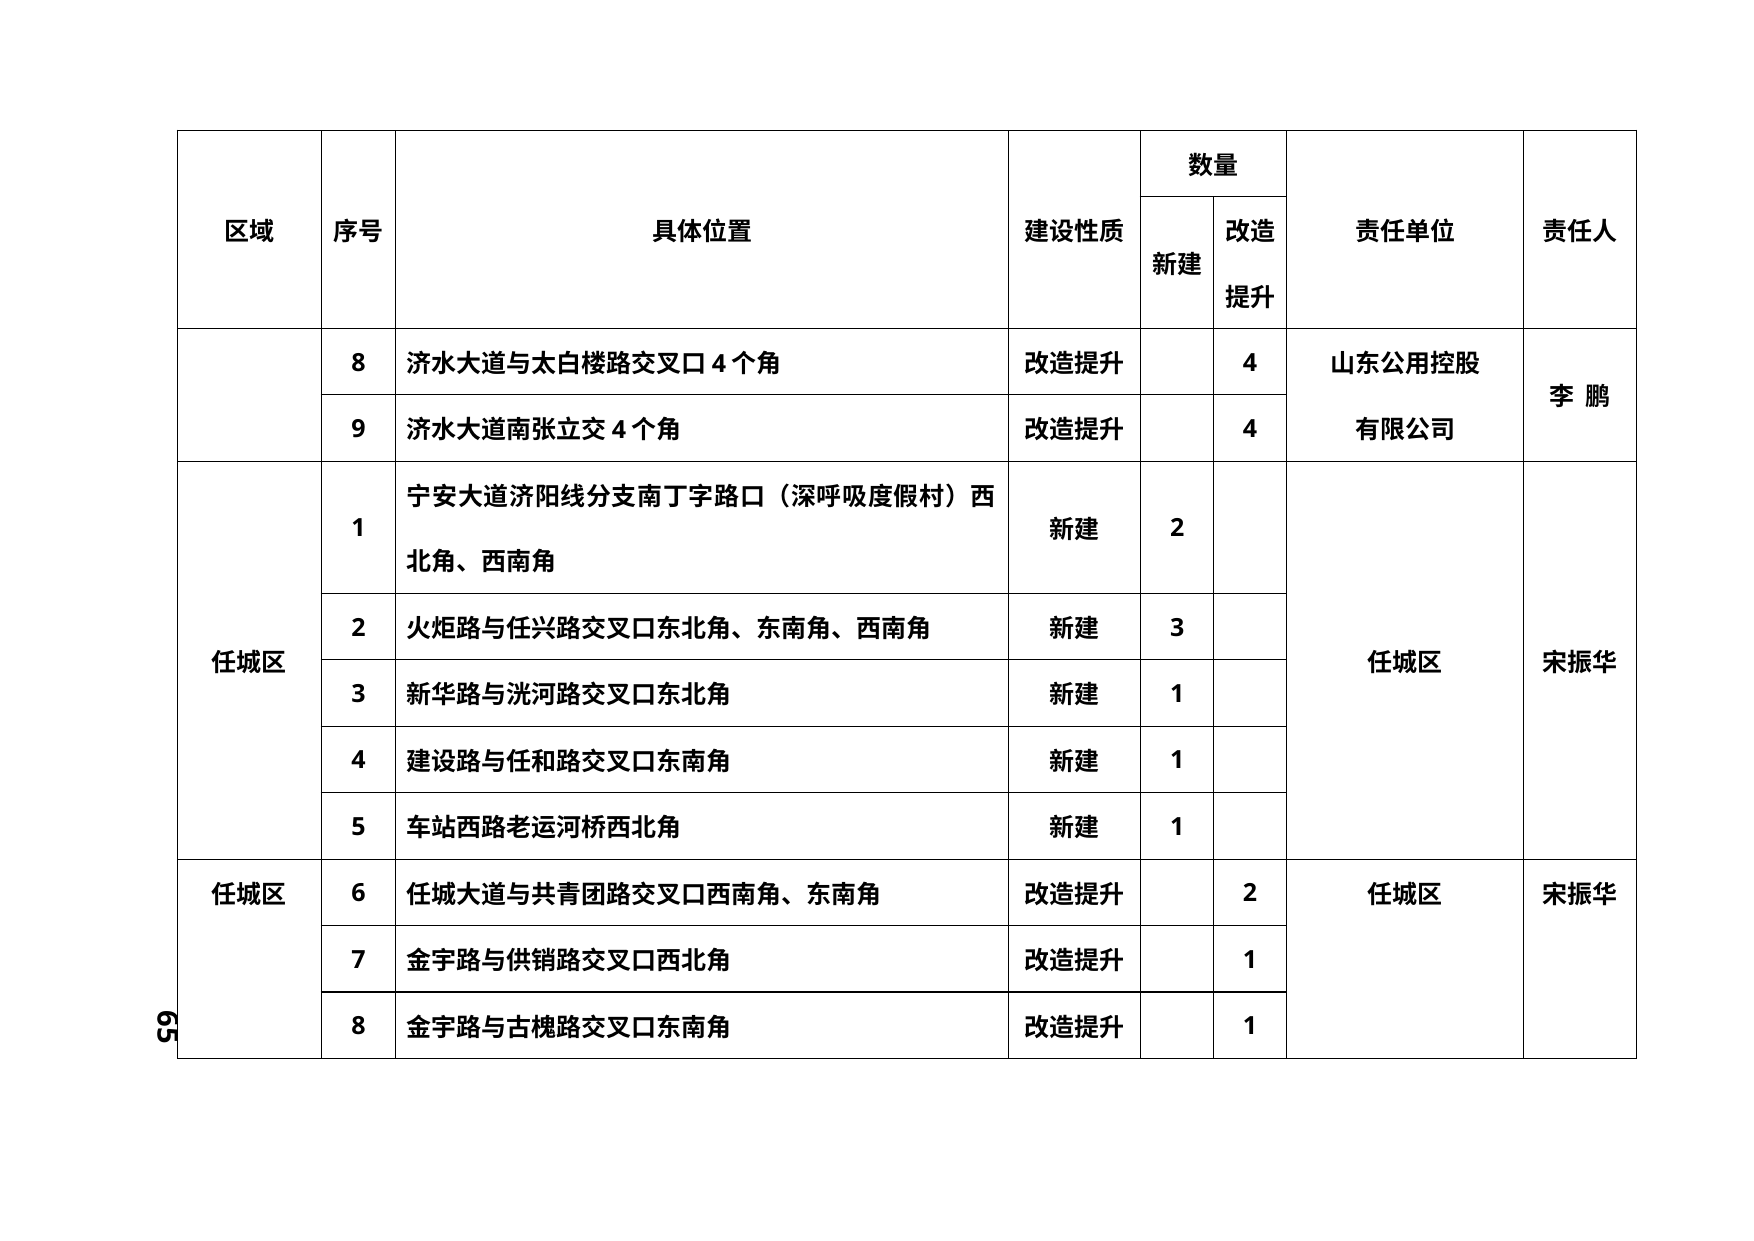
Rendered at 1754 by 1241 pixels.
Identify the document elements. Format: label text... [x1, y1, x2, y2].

table_cell 任城区 [178, 462, 321, 858]
table_cell 新建 [1009, 594, 1140, 659]
table_cell 金宇路与古槐路交叉口东南角 [396, 993, 1008, 1058]
table_cell 7 [322, 926, 395, 991]
table_cell 新建 [1141, 197, 1213, 328]
table_cell 宁安大道济阳线分支南丁字路口（深呼吸度假村）西北角、西南角 [396, 462, 1008, 593]
table_cell 宋振华 [1524, 462, 1636, 858]
table_cell 2 [1214, 860, 1286, 925]
table_cell 8 [322, 993, 395, 1058]
table_cell 济水大道南张立交4个角 [396, 395, 1008, 461]
table_cell 4 [1214, 395, 1286, 461]
table_cell 6 [322, 860, 395, 925]
table_cell 1 [1214, 926, 1286, 991]
table_cell [1141, 926, 1213, 991]
table_cell [1214, 594, 1286, 659]
table_cell 新建 [1009, 660, 1140, 726]
table_cell [1141, 395, 1213, 461]
table_cell 3 [1141, 594, 1213, 659]
table_cell 1 [1141, 793, 1213, 858]
table_cell 火炬路与任兴路交叉口东北角、东南角、西南角 [396, 594, 1008, 659]
table_cell 任城区 [1287, 462, 1523, 858]
table_cell 8 [322, 329, 395, 394]
table_header 序号 [322, 131, 395, 328]
table_cell 任城大道与共青团路交叉口西南角、东南角 [396, 860, 1008, 925]
table_cell [1214, 793, 1286, 858]
table_cell [1141, 860, 1213, 925]
table_cell 5 [322, 793, 395, 858]
table_cell 9 [322, 395, 395, 461]
table_cell 改造提升 [1009, 395, 1140, 461]
table_cell 改造提升 [1009, 860, 1140, 925]
table_cell 任城区 [178, 860, 321, 1058]
table_cell 任城区 [1287, 860, 1523, 1058]
table_cell 改造提升 [1009, 329, 1140, 394]
table_cell 改造 提升 [1214, 197, 1286, 328]
table_header 区域 [178, 131, 321, 328]
table_header 建设性质 [1009, 131, 1140, 328]
table_cell 新建 [1009, 727, 1140, 792]
table_cell 济水大道与太白楼路交叉口4个角 [396, 329, 1008, 394]
table_cell 车站西路老运河桥西北角 [396, 793, 1008, 858]
table_header 具体位置 [396, 131, 1008, 328]
table_cell 1 [1141, 727, 1213, 792]
table_cell 建设路与任和路交叉口东南角 [396, 727, 1008, 792]
table_cell 1 [322, 462, 395, 593]
table_cell 4 [1214, 329, 1286, 394]
table_cell 4 [322, 727, 395, 792]
table_cell 3 [322, 660, 395, 726]
table_cell 宋振华 [1524, 860, 1636, 1058]
table_cell 新华路与洸河路交叉口东北角 [396, 660, 1008, 726]
table_cell [1214, 660, 1286, 726]
table_header 责任单位 [1287, 131, 1523, 328]
table_cell 1 [1214, 993, 1286, 1058]
table_header 数量 [1141, 131, 1286, 196]
table_cell [1141, 993, 1213, 1058]
table_cell 1 [1141, 660, 1213, 726]
table_cell 新建 [1009, 462, 1140, 593]
table_cell 2 [322, 594, 395, 659]
table_cell 改造提升 [1009, 926, 1140, 991]
table_cell 新建 [1009, 793, 1140, 858]
table_cell 金宇路与供销路交叉口西北角 [396, 926, 1008, 991]
table_header 责任人 [1524, 131, 1636, 328]
table_cell 山东公用控股 有限公司 [1287, 329, 1523, 461]
table_cell 李 鹏 [1524, 329, 1636, 461]
table_cell [1214, 727, 1286, 792]
table_cell 改造提升 [1009, 993, 1140, 1058]
table_cell [1141, 329, 1213, 394]
table_cell [1214, 462, 1286, 593]
table_cell 2 [1141, 462, 1213, 593]
